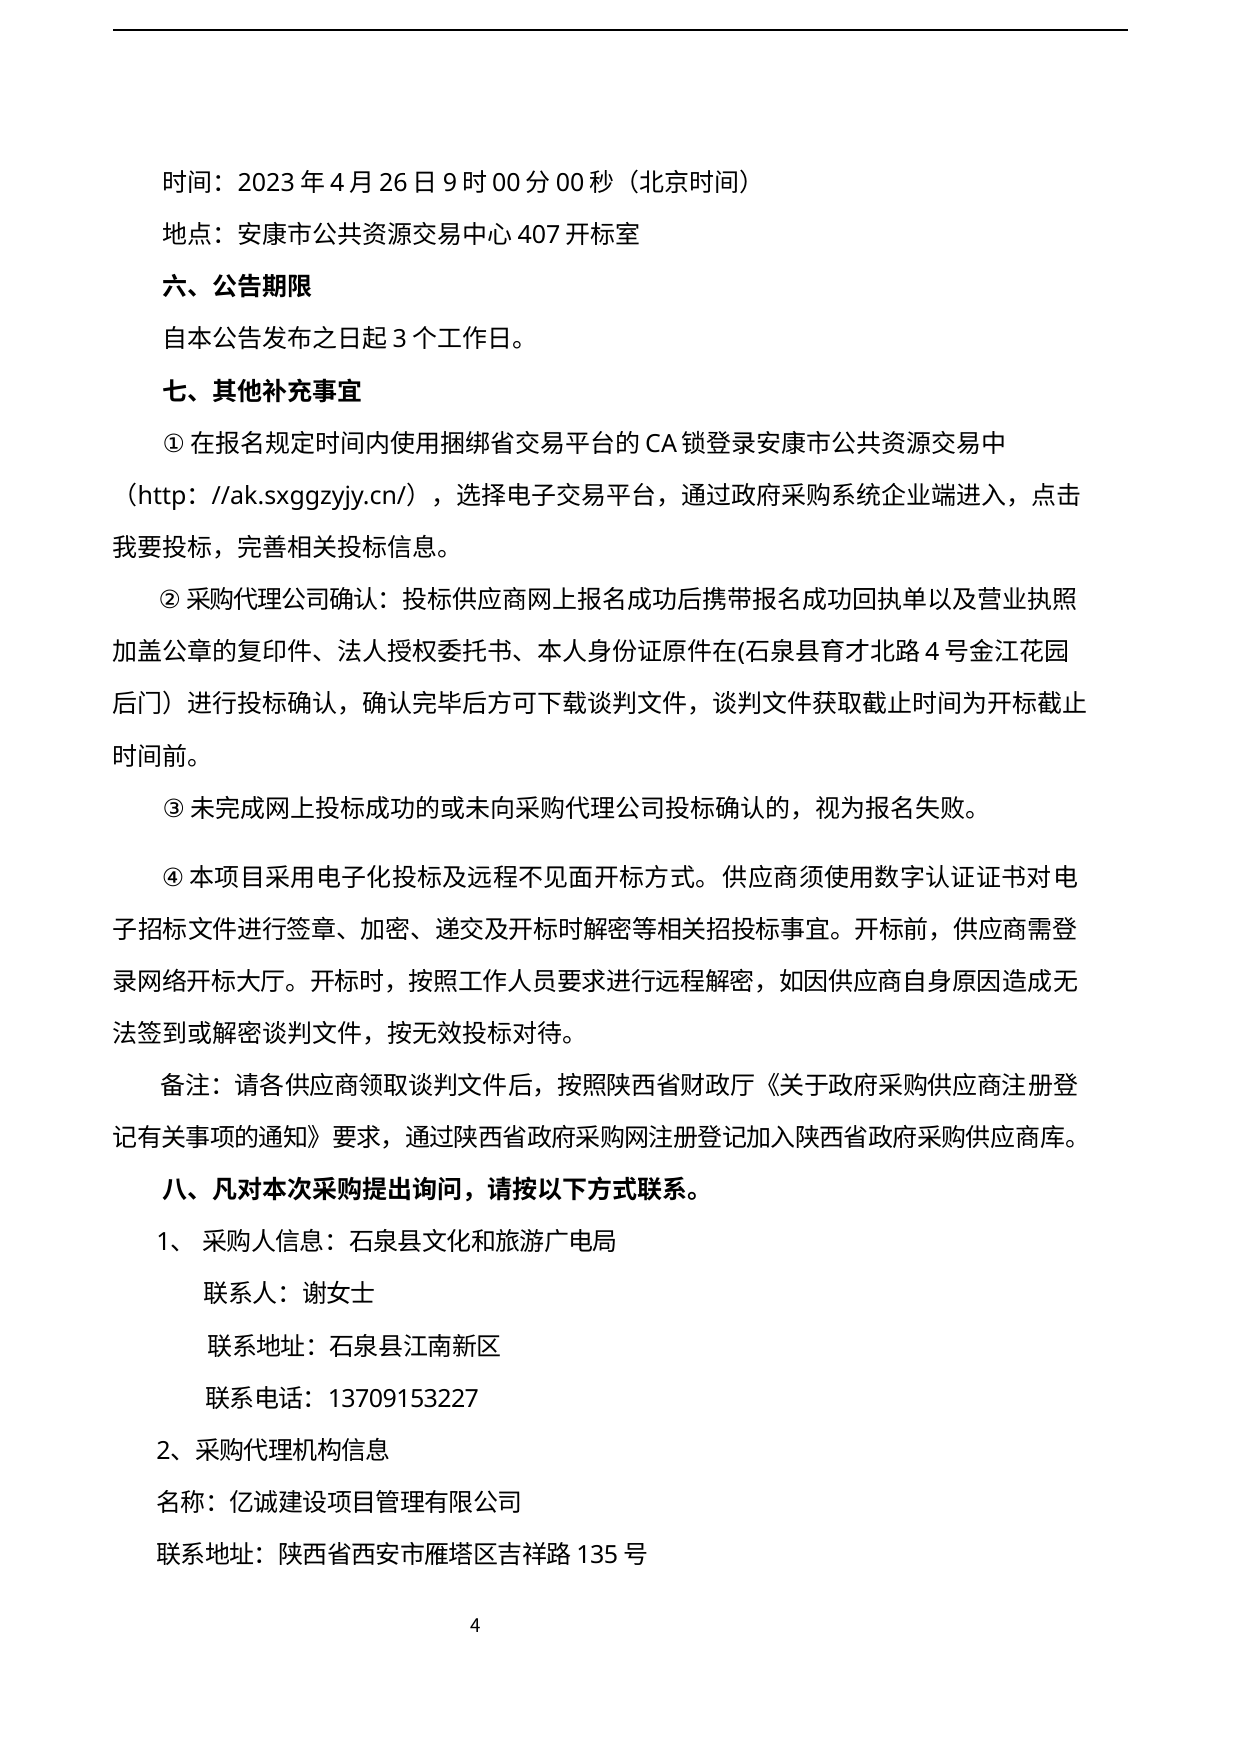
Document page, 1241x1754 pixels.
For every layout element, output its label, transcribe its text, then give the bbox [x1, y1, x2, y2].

text 名称：亿诚建设项目管理有限公司 [112, 1469, 1128, 1522]
text 时间：2023年4月26日9时00分00秒（北京时间） [112, 150, 1128, 202]
list 凡对本次采购提出询问，请按以下方式联系。 [112, 1157, 1128, 1209]
list 采购人信息：石泉县文化和旅游广电局 [112, 1209, 1128, 1261]
text 备注：请各供应商领取谈判文件后，按照陕西省财政厅《关于政府采购供应商注册登记有关事项的通知》要求，通过陕西省政府采购网注册登记加入陕西省政府采购供应商库。 [112, 1053, 1078, 1157]
list 联系人：谢女士 [156, 1261, 1128, 1313]
text ④本项目采用电子化投标及远程不见面开标方式。供应商须使用数字认证证书对电子招标文件进行签章、加密、递交及开标时解密等相关招投标事宜。开标前，供应商需登录网络开标大厅。开标时，按照工作人员要求进行远程解密，如因供应商自身原因造成无法签到或解密谈判文件，按无效投标对待。 [112, 844, 1078, 1053]
text 七、其他补充事宜 [112, 358, 1128, 410]
text 自本公告发布之日起3个工作日。 [112, 306, 1128, 358]
text 地点：安康市公共资源交易中心407开标室 [112, 202, 1128, 254]
text ①在报名规定时间内使用捆绑省交易平台的CA锁登录安康市公共资源交易中（http：//ak.sxggzyjy.cn/），选择电子交易平台，通过政府采购系统企业端进入，点击我要投标，完善相关投标信息。 [112, 411, 1091, 567]
text ③未完成网上投标成功的或未向采购代理公司投标确认的，视为报名失败。 [112, 776, 1128, 828]
text 联系电话：13709153227 [112, 1365, 1128, 1417]
text 六、公告期限 [112, 254, 1128, 306]
text 联系地址：石泉县江南新区 [112, 1313, 1128, 1365]
text 2、采购代理机构信息 [112, 1417, 1128, 1469]
text ②采购代理公司确认：投标供应商网上报名成功后携带报名成功回执单以及营业执照加盖公章的复印件、法人授权委托书、本人身份证原件在(石泉县育才北路4号金江花园后门）进行投标确认，确认完毕后方可下载谈判文件，谈判文件获取截止时间为开标截止时间前。 [112, 567, 1091, 775]
text 联系地址：陕西省西安市雁塔区吉祥路135号 [112, 1522, 1128, 1574]
